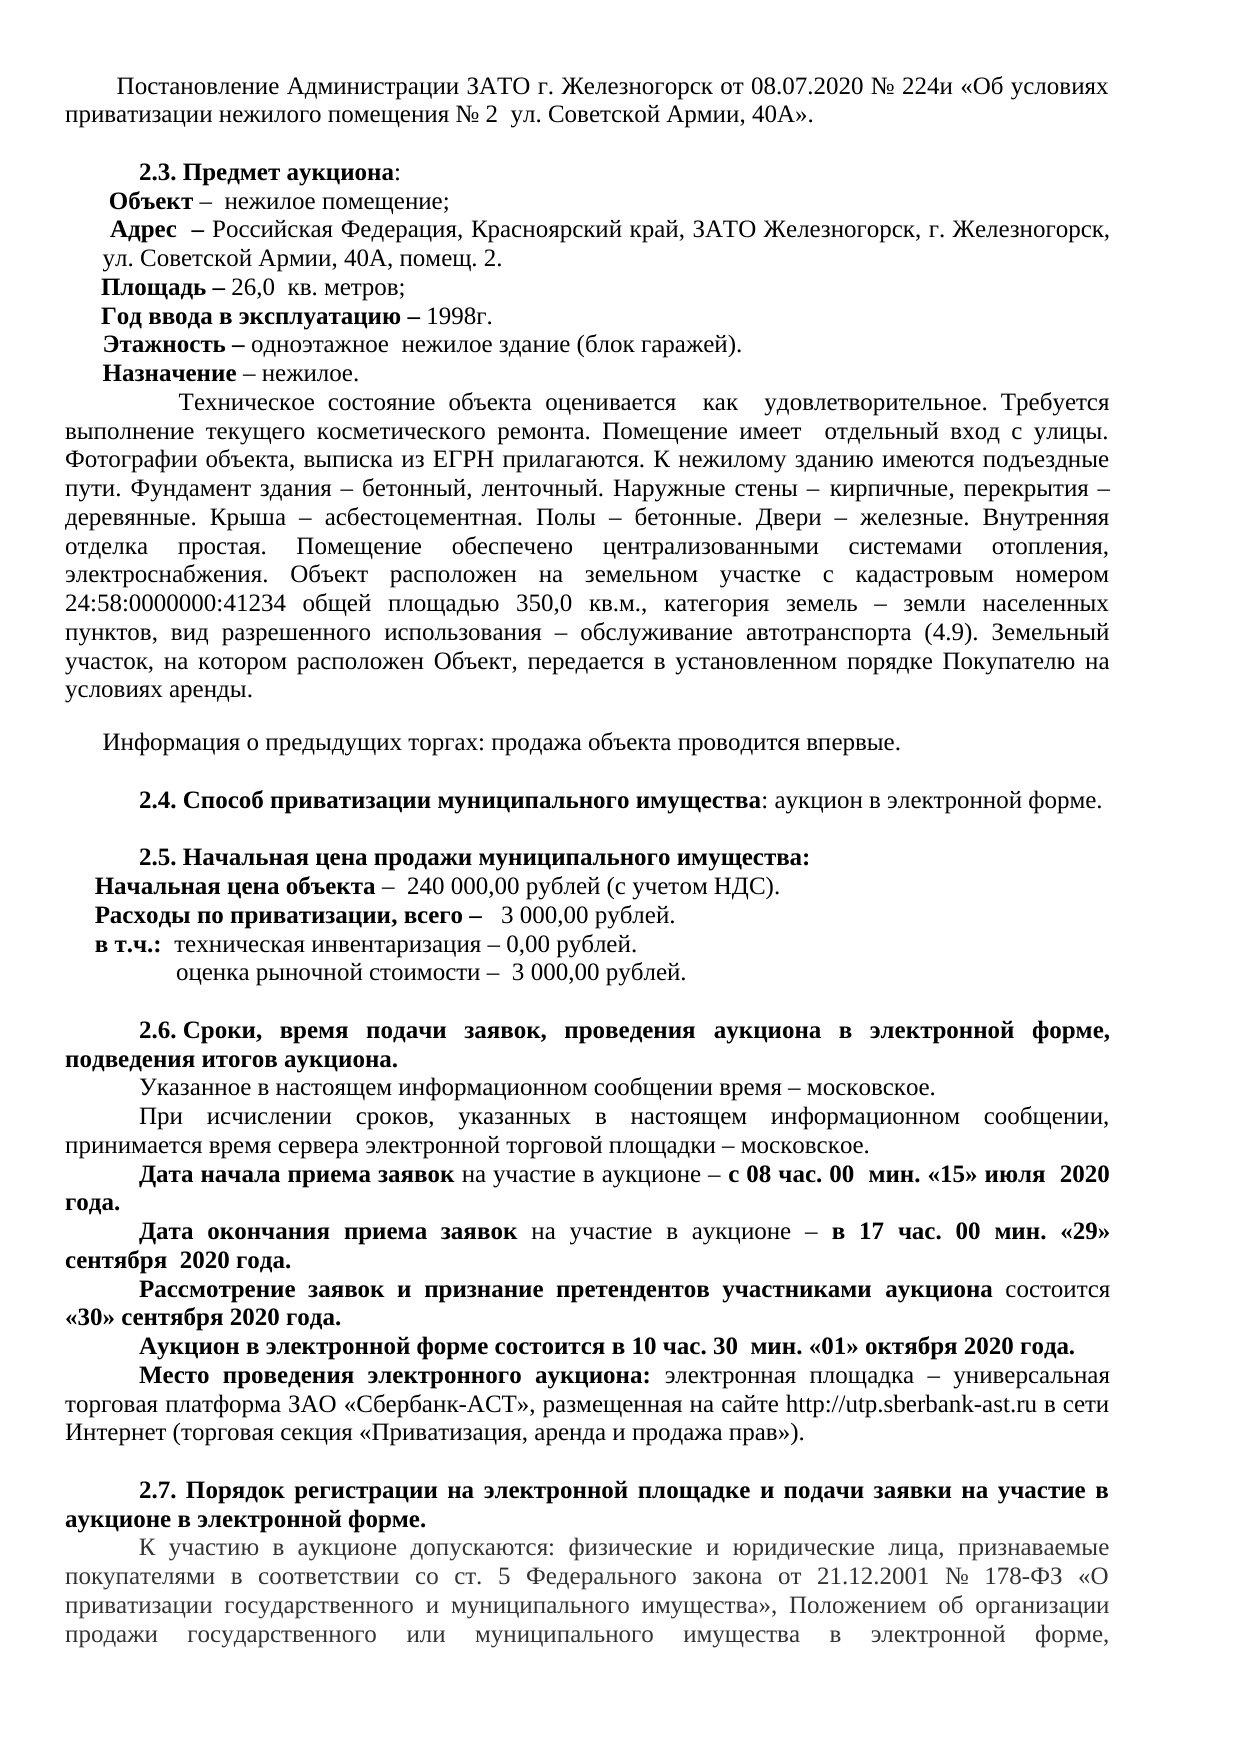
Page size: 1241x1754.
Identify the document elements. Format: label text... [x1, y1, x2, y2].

text Год ввода в эксплуатацию – 1998г. [65, 301, 1110, 329]
text Дата начала приема заявок на участие в аукционе – с 08 час. 00 мин. «15» июля 2020 года. [65, 1159, 1110, 1216]
text 2.3. Предмет аукциона: [65, 157, 1110, 186]
text 2.7. Порядок регистрации на электронной площадке и подачи заявки на участие в аукционе в электронной форме. [65, 1475, 1110, 1532]
text 2.6. Сроки, время подачи заявок, проведения аукциона в электронной форме, подведения итогов аукциона. [65, 1015, 1110, 1072]
text При исчислении сроков, указанных в настоящем информационном сообщении, принимается время сервера электронной торговой площадки – московское. [65, 1101, 1110, 1159]
text Адрес – Российская Федерация, Красноярский край, ЗАТО Железногорск, г. Железногорск, ул. Советской Армии, 40А, помещ. 2. [102, 214, 1110, 272]
text Назначение – нежилое. [102, 358, 1110, 387]
text Аукцион в электронной форме состоится в 10 час. 30 мин. «01» октября 2020 года. [65, 1331, 1110, 1360]
text оценка рыночной стоимости – 3 000,00 рублей. [94, 957, 1110, 986]
text Дата окончания приема заявок на участие в аукционе – в 17 час. 00 мин. «29» сентября 2020 года. [65, 1216, 1110, 1274]
text Этажность – одноэтажное нежилое здание (блок гаражей). [102, 329, 1110, 358]
text в т.ч.: техническая инвентаризация – 0,00 рублей. [94, 929, 1110, 957]
text Объект – нежилое помещение; [102, 186, 1110, 214]
text Техническое состояние объекта оценивается как удовлетворительное. Требуется выполнение текущего косметического ремонта. Помещение имеет отдельный вход с улицы. Фотографии объекта, выписка из ЕГРН прилагаются. К нежилому зданию имеются подъездные пути. Фундамент здания – бетонный, ленточный. Наружные стены – кирпичные, перекрытия – деревянные. Крыша – асбестоцементная. Полы – бетонные. Двери – железные. Внутренняя отделка простая. Помещение обеспечено централизованными системами отопления, электроснабжения. Объект расположен на земельном участке с кадастровым номером 24:58:0000000:41234 общей площадью 350,0 кв.м., категория земель – земли населенных пунктов, вид разрешенного использования – обслуживание автотранспорта (4.9). Земельный участок, на котором расположен Объект, передается в установленном порядке Покупателю на условиях аренды. [65, 387, 1110, 703]
text Рассмотрение заявок и признание претендентов участниками аукциона состоится «30» сентября 2020 года. [65, 1274, 1110, 1331]
text Информация о предыдущих торгах: продажа объекта проводится впервые. [65, 727, 1110, 756]
text 2.4. Способ приватизации муниципального имущества: аукцион в электронной форме. [65, 785, 1110, 814]
text Площадь – 26,0 кв. метров; [65, 272, 1110, 301]
text 2.5. Начальная цена продажи муниципального имущества: [65, 842, 1110, 871]
subtitle Постановление Администрации ЗАТО г. Железногорск от 08.07.2020 № 224и «Об условиях приватизации нежилого помещения № 2 ул. Советской Армии, 40А». [65, 71, 1110, 128]
text Указанное в настоящем информационном сообщении время – московское. [65, 1072, 1110, 1101]
text Начальная цена объекта – 240 000,00 рублей (с учетом НДС). [94, 871, 1110, 900]
text Место проведения электронного аукциона: электронная площадка – универсальная торговая платформа ЗАО «Сбербанк-АСТ», размещенная на сайте http://utp.sberbank-ast.ru в сети Интернет (торговая секция «Приватизация, аренда и продажа прав»). [65, 1360, 1110, 1446]
text Расходы по приватизации, всего – 3 000,00 рублей. [94, 900, 1110, 929]
